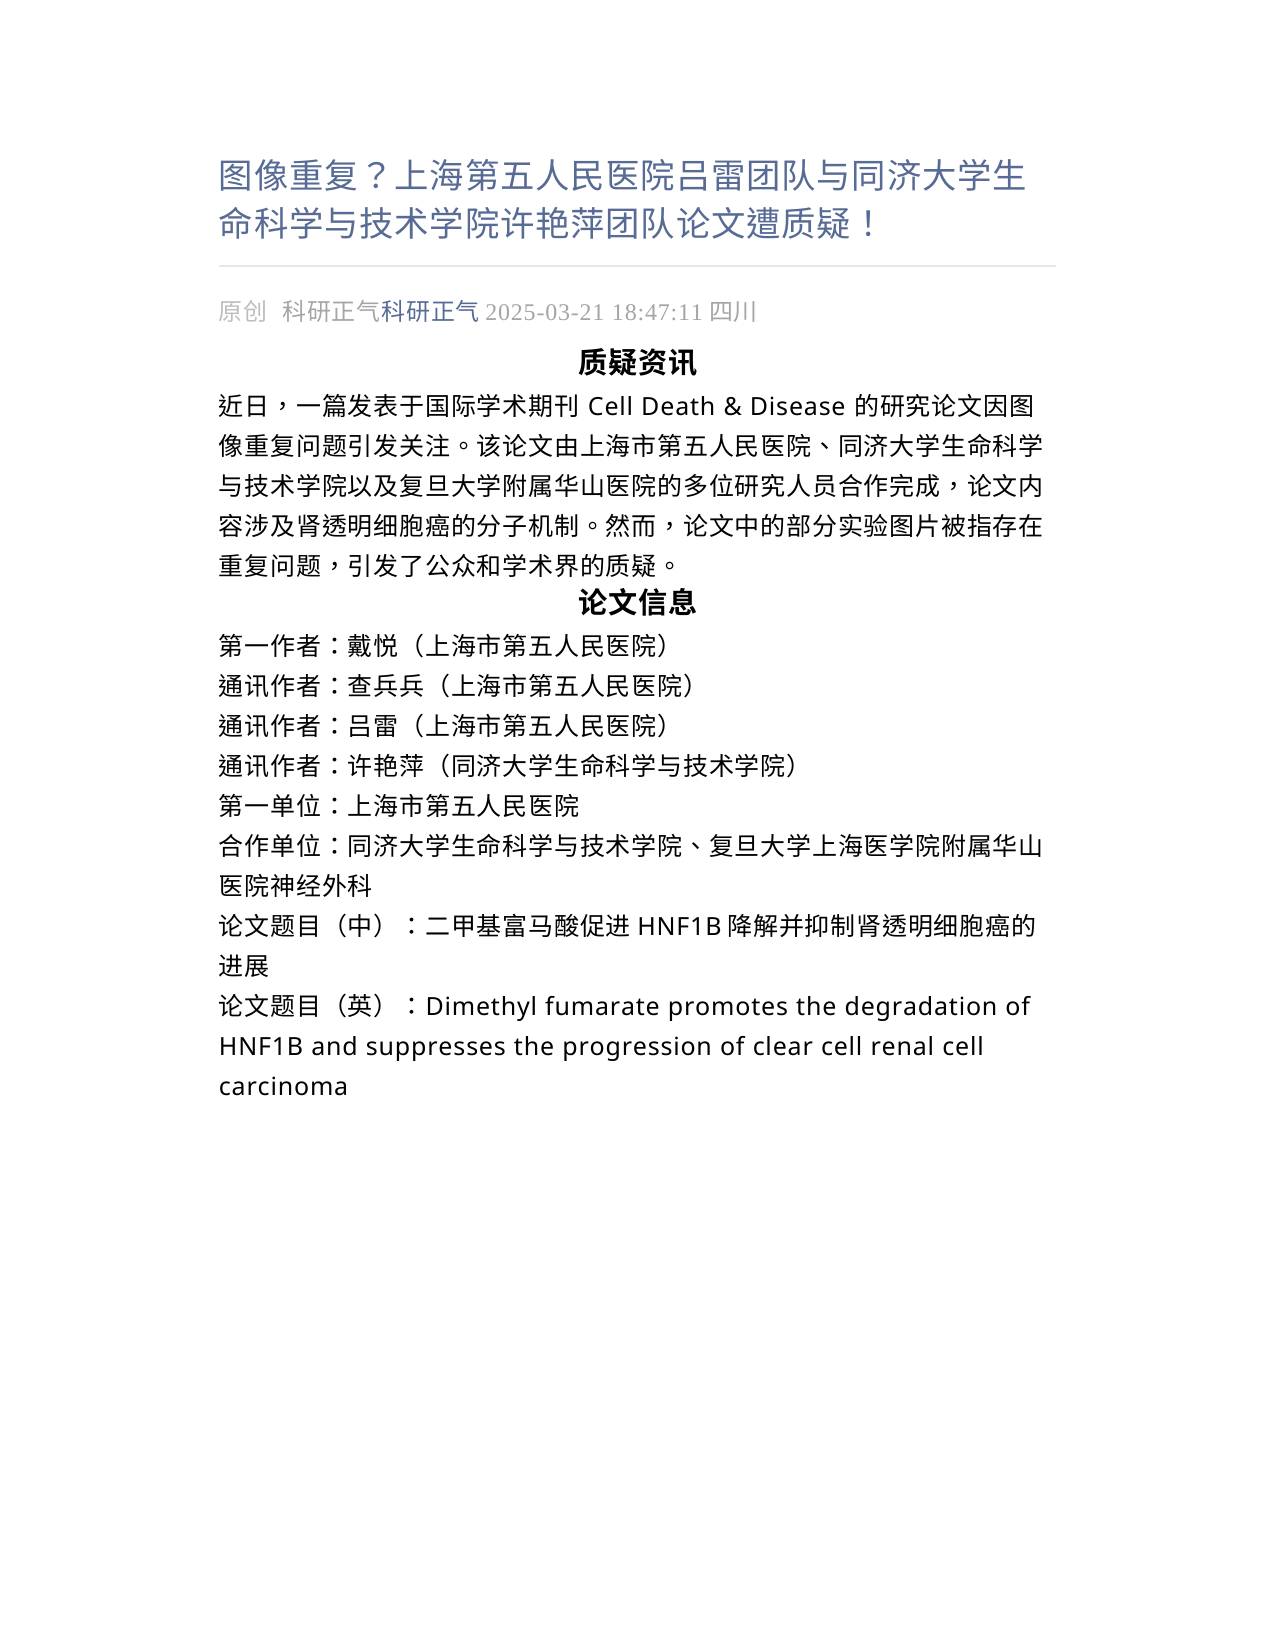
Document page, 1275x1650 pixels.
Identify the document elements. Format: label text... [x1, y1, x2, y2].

text 合作单位：同济大学生命科学与技术学院、复旦大学上海医学院附属华山医院神经外科 [219, 822, 1056, 902]
text 通讯作者：吕雷（上海市第五人民医院） [219, 702, 1056, 742]
text 质疑资讯 [219, 342, 1056, 382]
title 图像重复？上海第五人民医院吕雷团队与同济大学生命科学与技术学院许艳萍团队论文遭质疑！ [219, 150, 1056, 265]
text 近日，一篇发表于国际学术期刊 Cell Death & Disease 的研究论文因图像重复问题引发关注。该论文由上海市第五人民医院、同济大学生命科学与技术学院以及复旦大学附属华山医院的多位研究人员合作完成，论文内容涉及肾透明细胞癌的分子机制。然而，论文中的部分实验图片被指存在重复问题，引发了公众和学术界的质疑。 [219, 382, 1056, 582]
text 论文题目（英）：Dimethyl fumarate promotes the degradation of HNF1B and suppresses the progression of clear cell renal cell carcinoma [219, 982, 1056, 1102]
text 论文信息 [219, 582, 1056, 622]
text 通讯作者：查兵兵（上海市第五人民医院） [219, 662, 1056, 702]
list 原创 科研正气科研正气2025-03-21 18:47:11四川 [219, 287, 1056, 327]
text 论文题目（中）：二甲基富马酸促进HNF1B降解并抑制肾透明细胞癌的进展 [219, 902, 1056, 982]
text 第一作者：戴悦（上海市第五人民医院） [219, 622, 1056, 662]
text 通讯作者：许艳萍（同济大学生命科学与技术学院） [219, 742, 1056, 782]
text 第一单位：上海市第五人民医院 [219, 782, 1056, 822]
